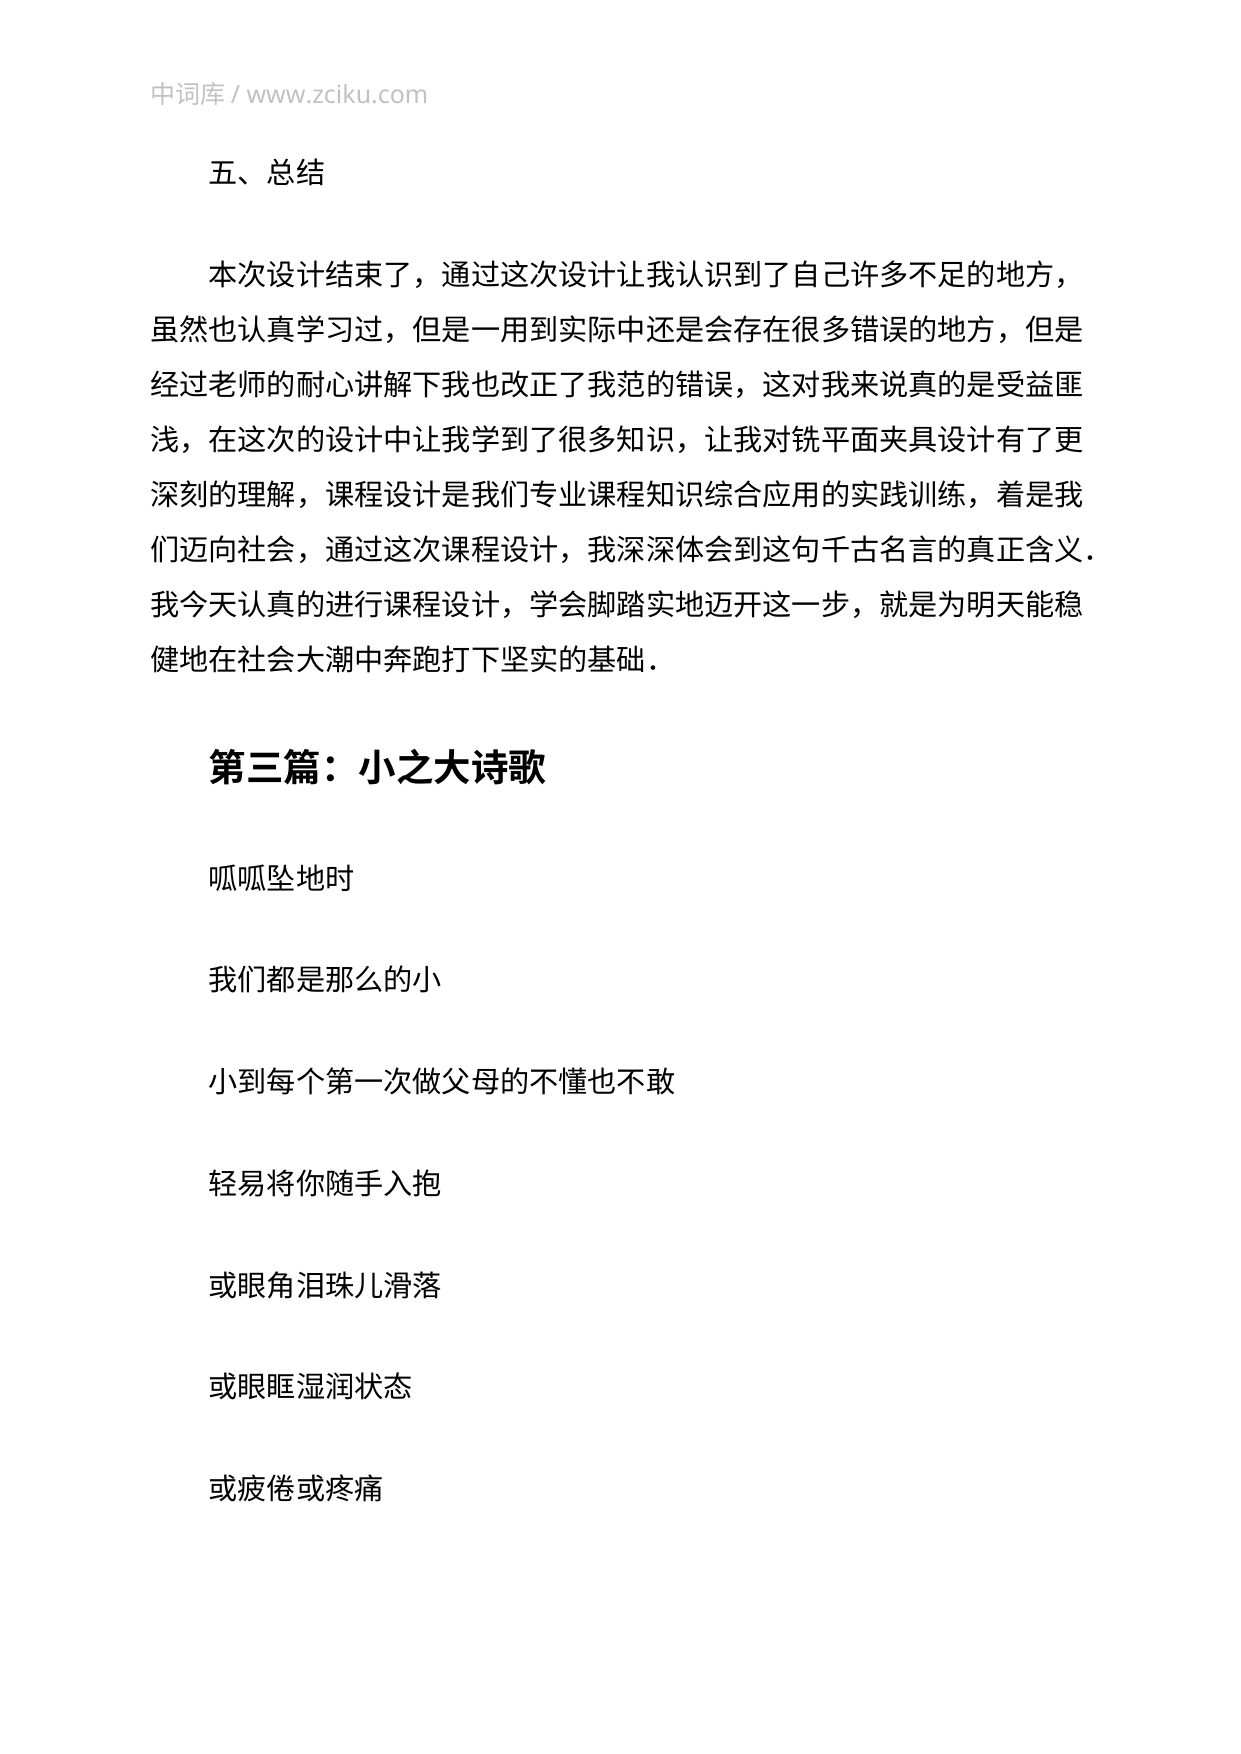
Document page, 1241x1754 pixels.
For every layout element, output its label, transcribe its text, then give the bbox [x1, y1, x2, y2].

text 或眼角泪珠儿滑落 [150, 1262, 1090, 1304]
text 本次设计结束了，通过这次设计让我认识到了自己许多不足的地方，虽然也认真学习过，但是一用到实际中还是会存在很多错误的地方，但是经过老师的耐心讲解下我也改正了我范的错误，这对我来说真的是受益匪浅，在这次的设计中让我学到了很多知识，让我对铣平面夹具设计有了更深刻的理解，课程设计是我们专业课程知识综合应用的实践训练，着是我们迈向社会，通过这次课程设计，我深深体会到这句千古名言的真正含义．我今天认真的进行课程设计，学会脚踏实地迈开这一步，就是为明天能稳健地在社会大潮中奔跑打下坚实的基础． [150, 252, 1090, 678]
text 第三篇：小之大诗歌 [150, 738, 1090, 792]
text 我们都是那么的小 [150, 957, 1090, 999]
text 或疲倦或疼痛 [150, 1466, 1090, 1508]
text 轻易将你随手入抱 [150, 1161, 1090, 1203]
text 或眼眶湿润状态 [150, 1364, 1090, 1406]
text 五、总结 [150, 150, 1090, 192]
text 呱呱坠地时 [150, 855, 1090, 897]
text 小到每个第一次做父母的不懂也不敢 [150, 1059, 1090, 1101]
